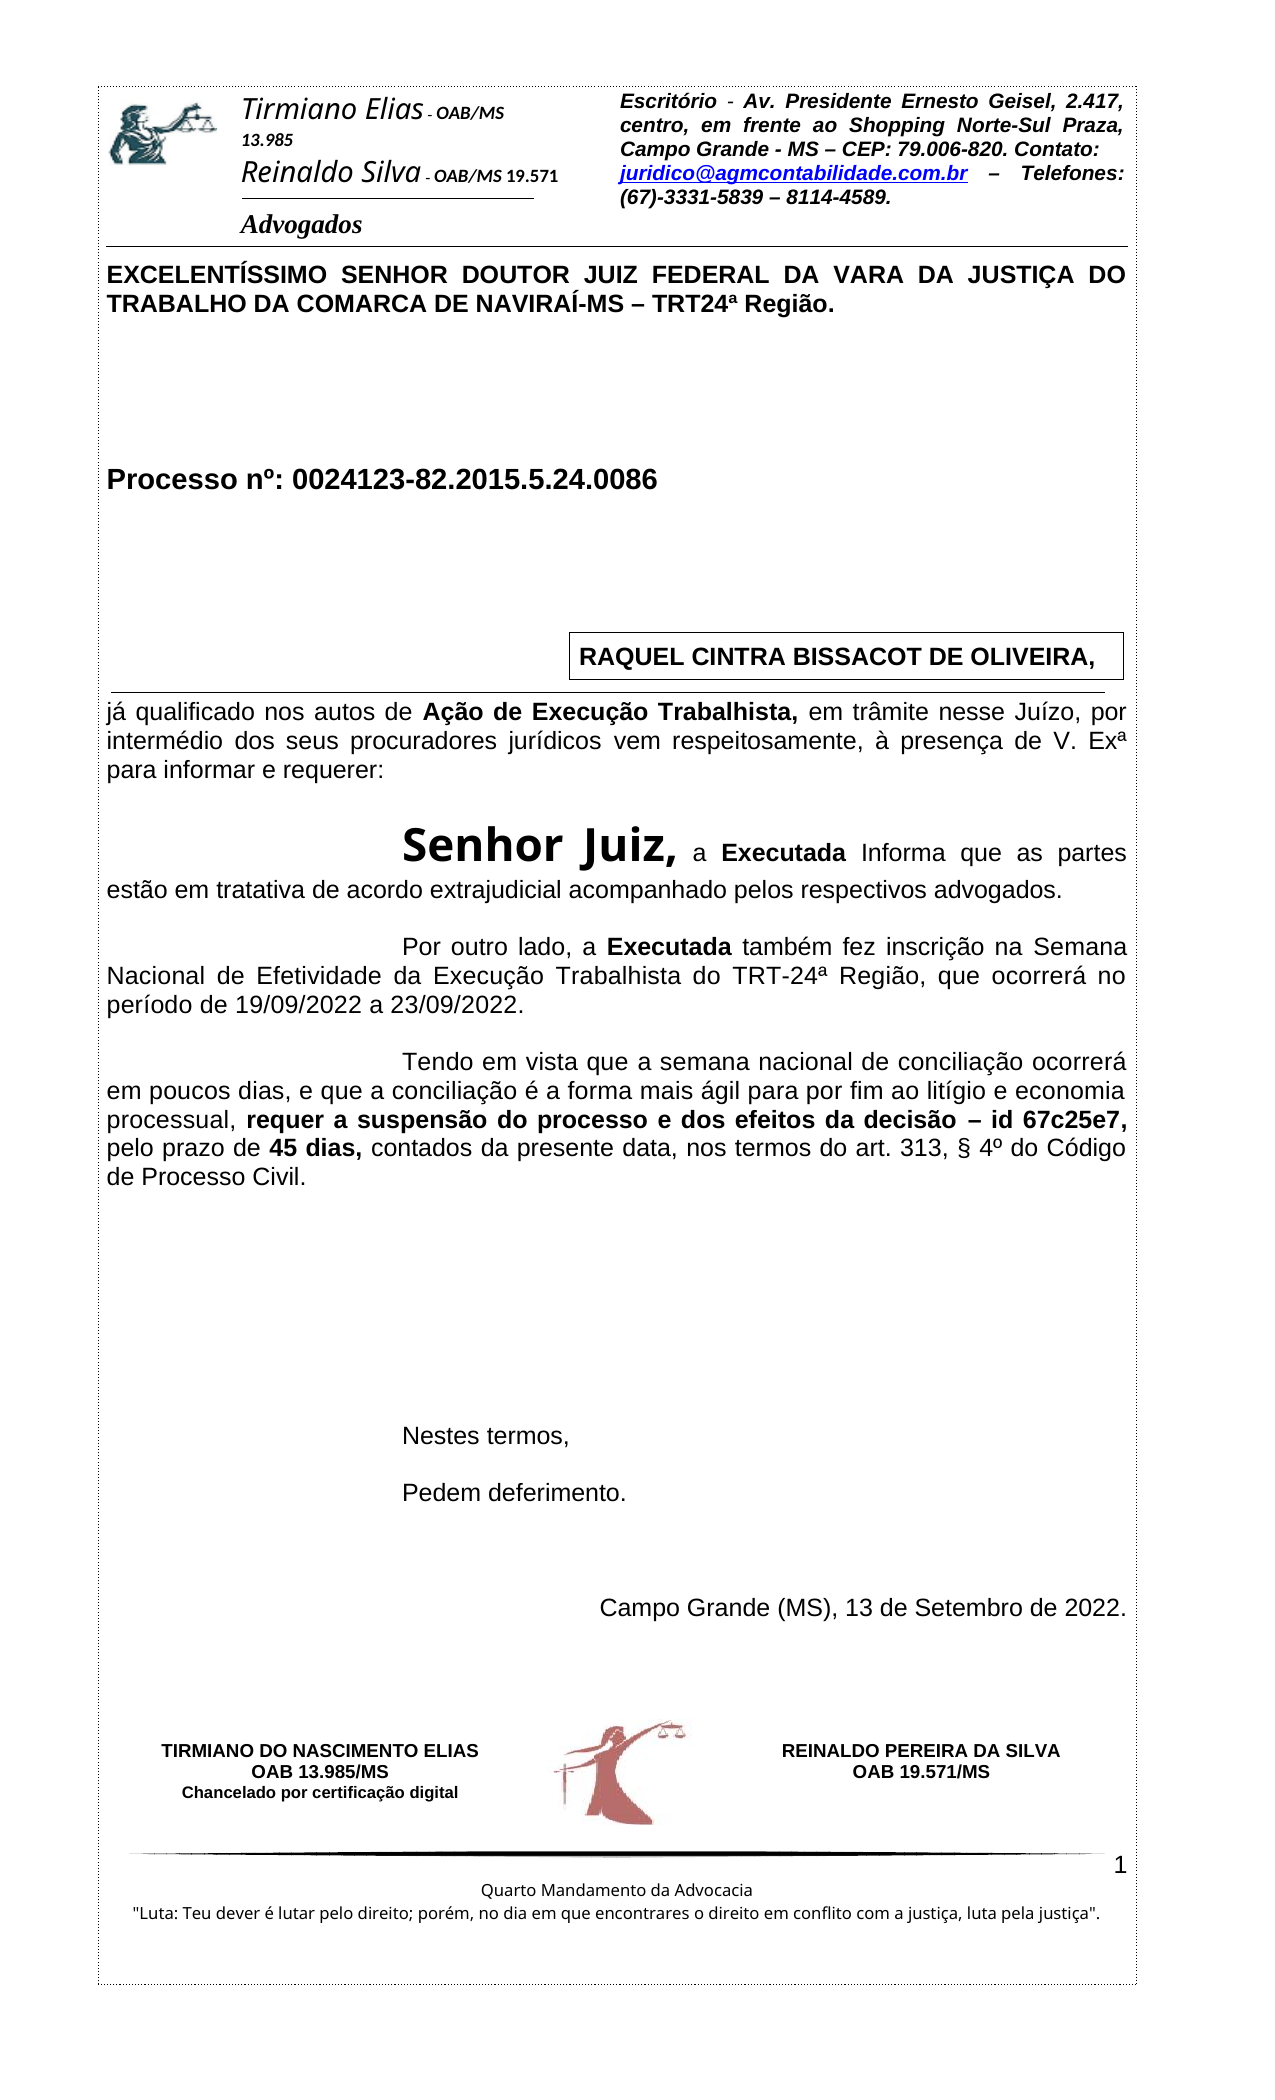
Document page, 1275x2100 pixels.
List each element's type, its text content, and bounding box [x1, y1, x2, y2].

table_header [534, 1718, 703, 1826]
text EXCELENTÍSSIMO SENHOR DOUTOR JUIZ FEDERAL DA VARA DA JUSTIÇA DO TRABALHO DA COMARCA DE NAVIRAÍ-MS – TRT24ª Região. [106, 260, 1127, 318]
picture [129, 1850, 1105, 1858]
picture [106, 88, 218, 166]
table_header REINALDO PEREIRA DA SILVA OAB 19.571/MS [704, 1718, 1139, 1826]
picture [545, 1718, 692, 1825]
text Senhor Juiz, a Executada Informa que as partes estão em tratativa de acordo extrajudicial acompanhado pelos respectivos advogados. [106, 812, 1127, 903]
text Tendo em vista que a semana nacional de conciliação ocorrerá em poucos dias, e que a conciliação é a forma mais ágil para por fim ao litígio e economia processual, requer a suspensão do processo e dos efeitos da decisão – id 67c25e7, pelo prazo de 45 dias, contados da presente data, nos termos do art. 313, § 4º do Código de Processo Civil. [106, 1047, 1127, 1191]
text Nestes termos, [357, 1421, 1127, 1450]
text já qualificado nos autos de Ação de Execução Trabalhista, em trâmite nesse Juízo, por intermédio dos seus procuradores jurídicos vem respeitosamente, à presença de V. Exª para informar e requerer: [106, 697, 1127, 783]
text Pedem deferimento. [357, 1478, 1127, 1507]
text Processo nº: 0024123-82.2015.5.24.0086 [106, 462, 1127, 495]
table_header TIRMIANO DO NASCIMENTO ELIAS OAB 13.985/MS Chancelado por certificação digital [106, 1718, 534, 1826]
text Por outro lado, a Executada também fez inscrição na Semana Nacional de Efetividade da Execução Trabalhista do TRT-24ª Região, que ocorrerá no período de 19/09/2022 a 23/09/2022. [106, 932, 1127, 1018]
text Campo Grande (MS), 13 de Setembro de 2022. [283, 1593, 1127, 1622]
